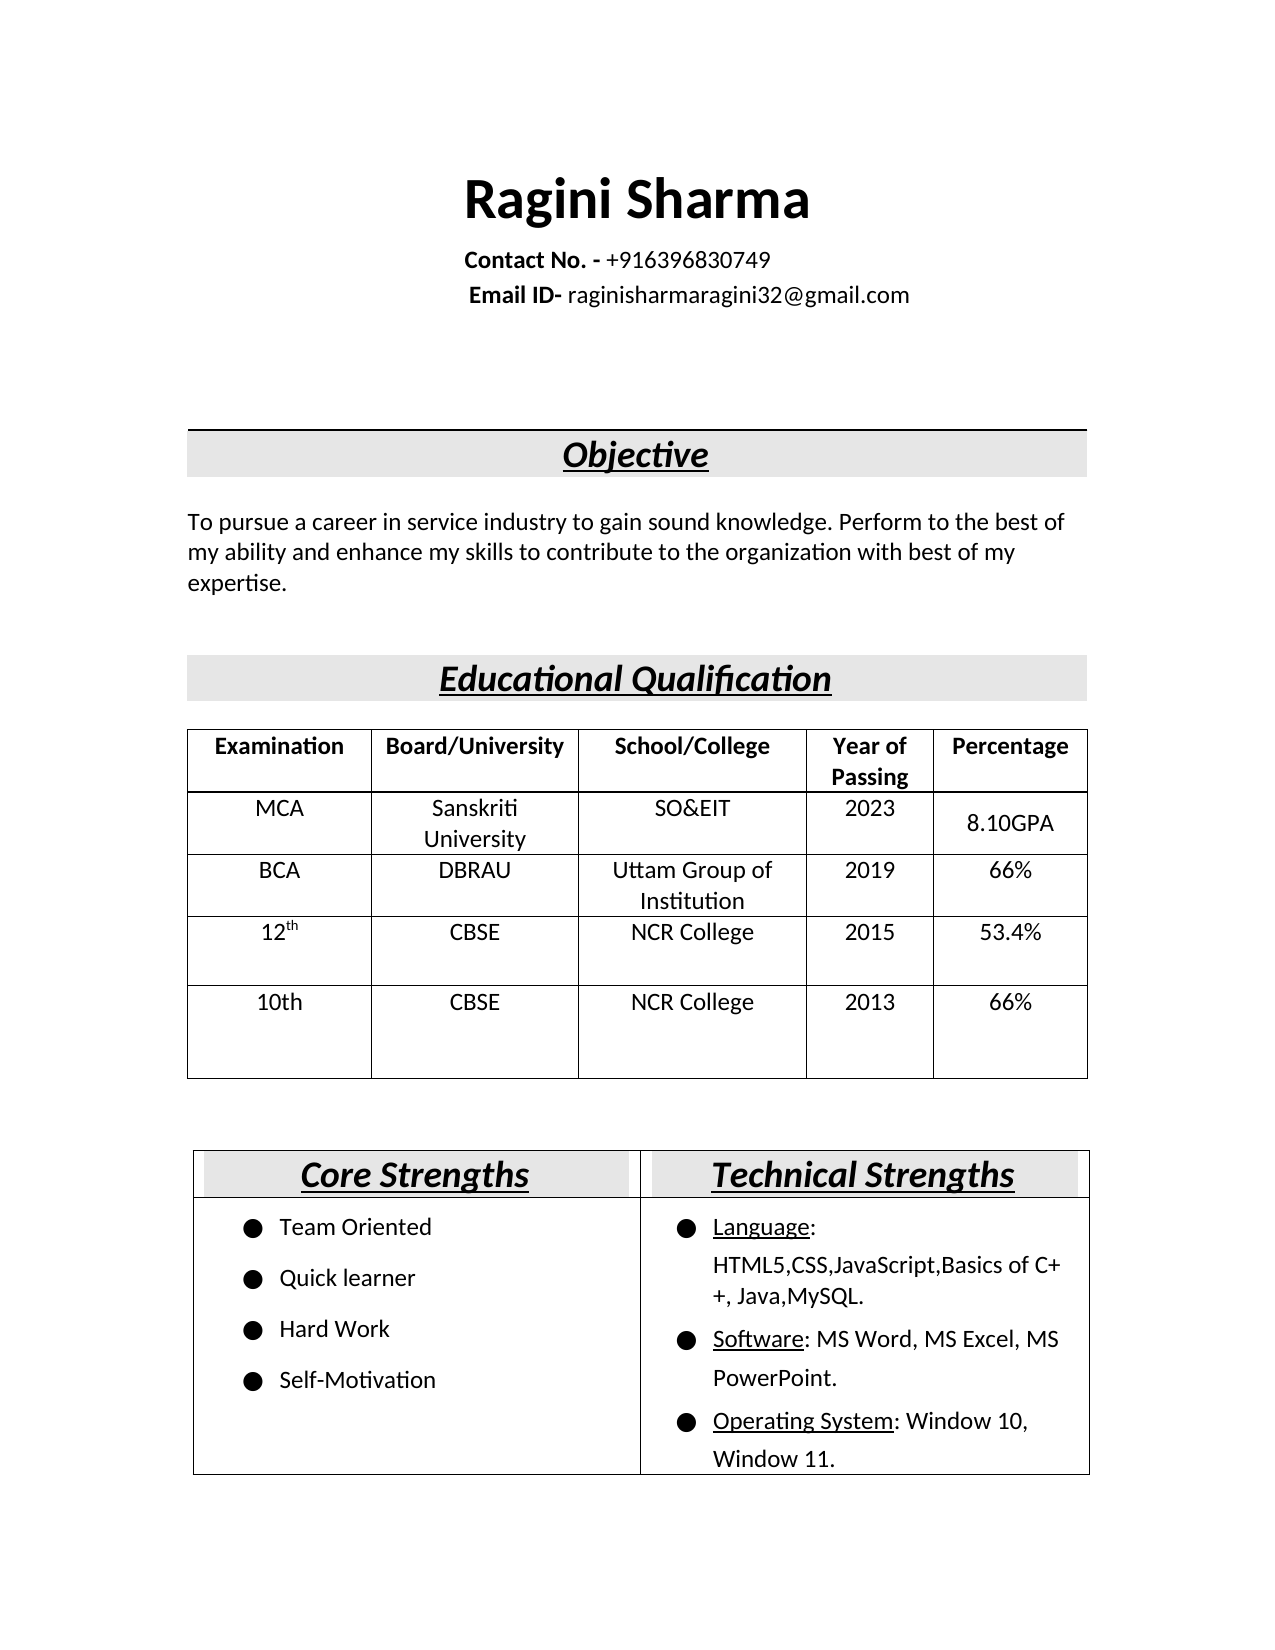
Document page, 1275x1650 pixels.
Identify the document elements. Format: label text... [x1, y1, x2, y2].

table_cell 2015 [807, 917, 933, 985]
text To pursue a career in service industry to gain sound knowledge. Perform to the best of my ability and enhance my skills to contribute to the organization with best of my expertise. [187, 506, 1087, 597]
table_cell 12th [188, 917, 371, 985]
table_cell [641, 1198, 1089, 1474]
table_cell 2023 [807, 793, 933, 853]
table_cell MCA [188, 793, 371, 853]
table_cell 8.10GPA [934, 793, 1087, 853]
table_cell Uttam Group of Institution [579, 855, 806, 916]
text Contact No. - +916396830749 [187, 244, 1087, 274]
text Educational Qualification [187, 655, 1087, 701]
table_cell 66% [934, 986, 1087, 1077]
table_cell 2019 [807, 855, 933, 916]
table_cell 10th [188, 986, 371, 1077]
table_header Percentage [934, 730, 1087, 791]
table_cell 66% [934, 855, 1087, 916]
table_cell NCR College [579, 917, 806, 985]
table_cell 53.4% [934, 917, 1087, 985]
text Ragini Sharma [187, 162, 1087, 233]
text Objective [187, 431, 1087, 477]
table_cell SO&EIT [579, 793, 806, 853]
table_header School/College [579, 730, 806, 791]
table_cell 2013 [807, 986, 933, 1077]
table_header Board/University [372, 730, 578, 791]
table_cell DBRAU [372, 855, 578, 916]
text Email ID- raginisharmaragini32@gmail.com [337, 279, 1087, 309]
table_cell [194, 1198, 640, 1474]
table_cell BCA [188, 855, 371, 916]
table_cell NCR College [579, 986, 806, 1077]
table_header Year of Passing [807, 730, 933, 791]
table_cell CBSE [372, 917, 578, 985]
table_cell Sanskriti University [372, 793, 578, 853]
table_header Examination [188, 730, 371, 791]
table_cell CBSE [372, 986, 578, 1077]
